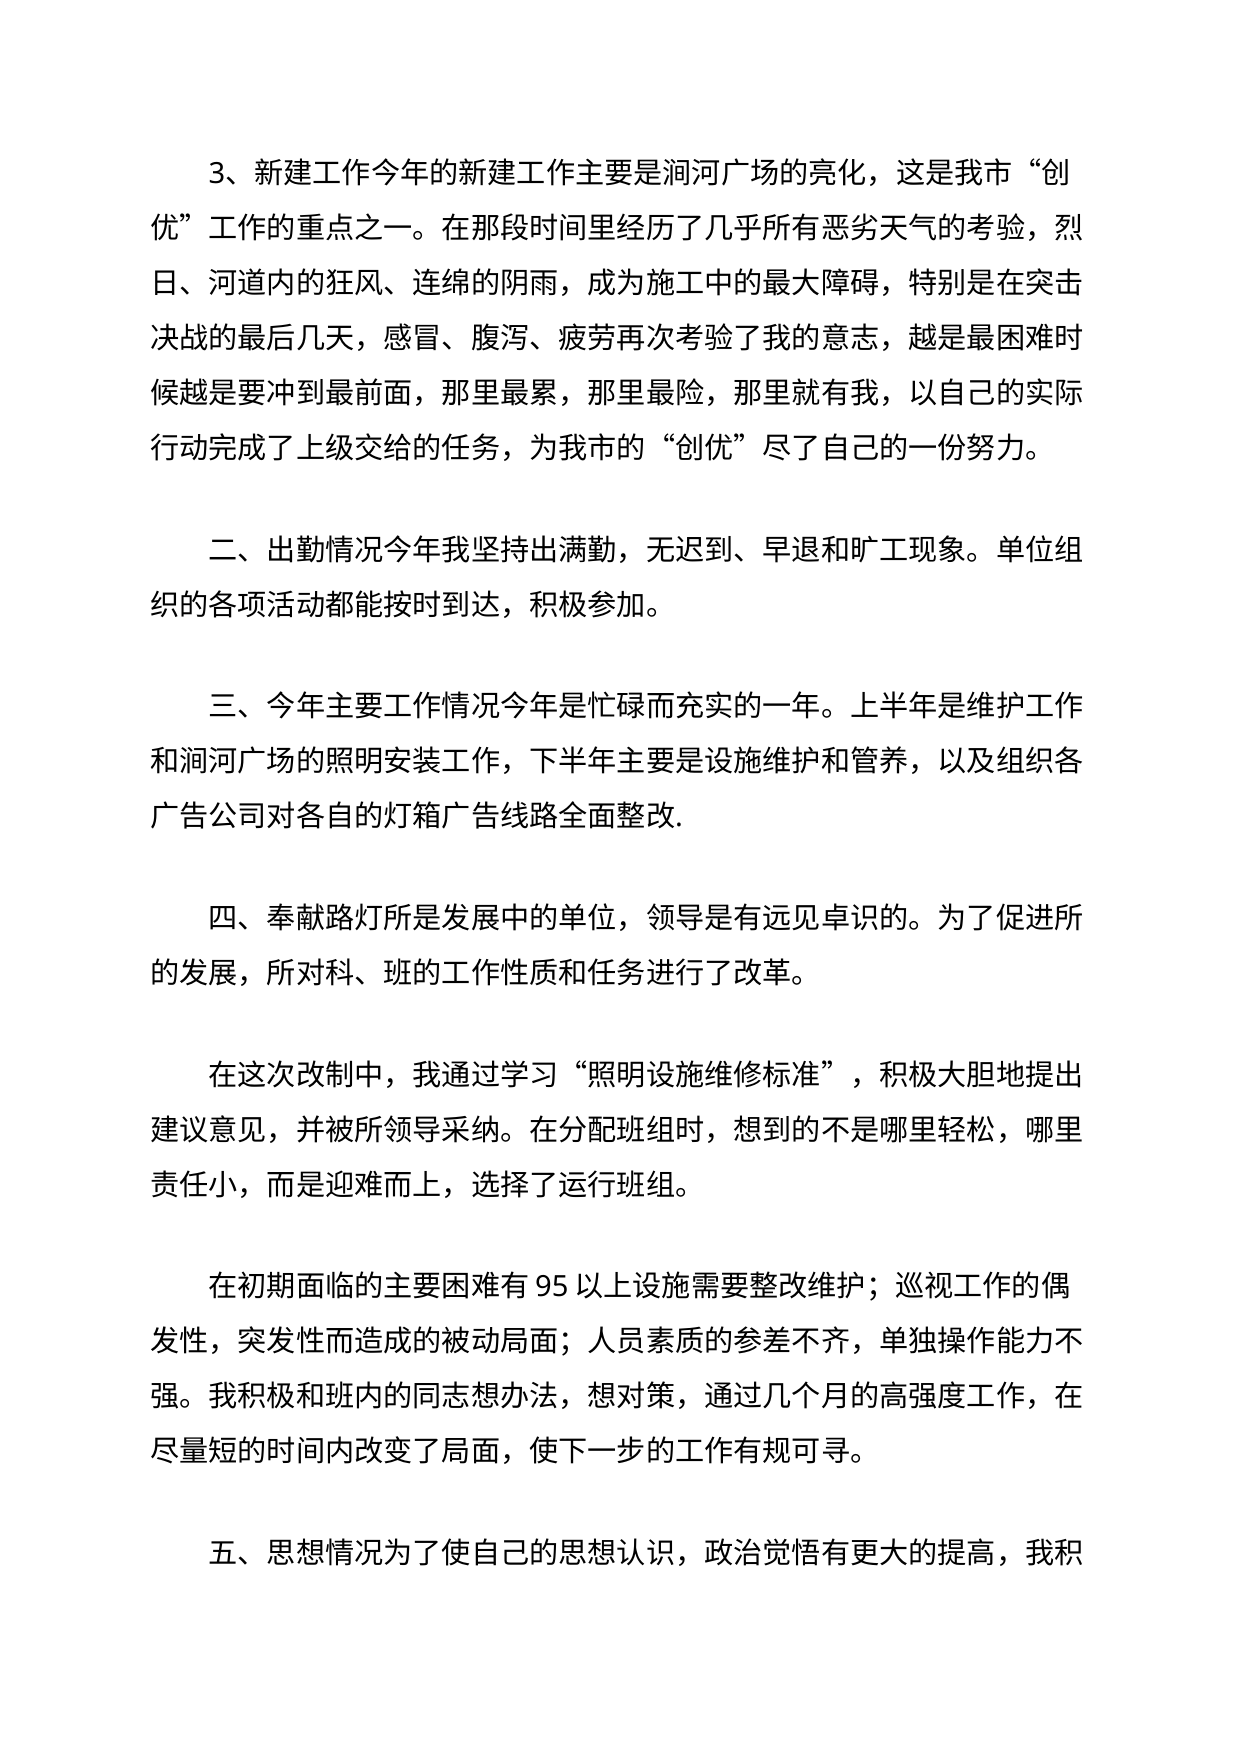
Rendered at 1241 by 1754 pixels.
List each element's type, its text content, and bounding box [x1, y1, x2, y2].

text 四、奉献路灯所是发展中的单位，领导是有远见卓识的。为了促进所的发展，所对科、班的工作性质和任务进行了改革。 [150, 895, 1090, 992]
text 在这次改制中，我通过学习“照明设施维修标准”，积极大胆地提出建议意见，并被所领导采纳。在分配班组时，想到的不是哪里轻松，哪里责任小，而是迎难而上，选择了运行班组。 [150, 1051, 1090, 1203]
text 在初期面临的主要困难有95以上设施需要整改维护；巡视工作的偶发性，突发性而造成的被动局面；人员素质的参差不齐，单独操作能力不强。我积极和班内的同志想办法，想对策，通过几个月的高强度工作，在尽量短的时间内改变了局面，使下一步的工作有规可寻。 [150, 1263, 1090, 1470]
text 三、今年主要工作情况今年是忙碌而充实的一年。上半年是维护工作和涧河广场的照明安装工作，下半年主要是设施维护和管养，以及组织各广告公司对各自的灯箱广告线路全面整改. [150, 683, 1090, 835]
text 二、出勤情况今年我坚持出满勤，无迟到、早退和旷工现象。单位组织的各项活动都能按时到达，积极参加。 [150, 526, 1090, 623]
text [150, 1529, 1090, 1572]
text 3、新建工作今年的新建工作主要是涧河广场的亮化，这是我市“创优”工作的重点之一。在那段时间里经历了几乎所有恶劣天气的考验，烈日、河道内的狂风、连绵的阴雨，成为施工中的最大障碍，特别是在突击决战的最后几天，感冒、腹泻、疲劳再次考验了我的意志，越是最困难时候越是要冲到最前面，那里最累，那里最险，那里就有我，以自己的实际行动完成了上级交给的任务，为我市的“创优”尽了自己的一份努力。 [150, 150, 1090, 467]
